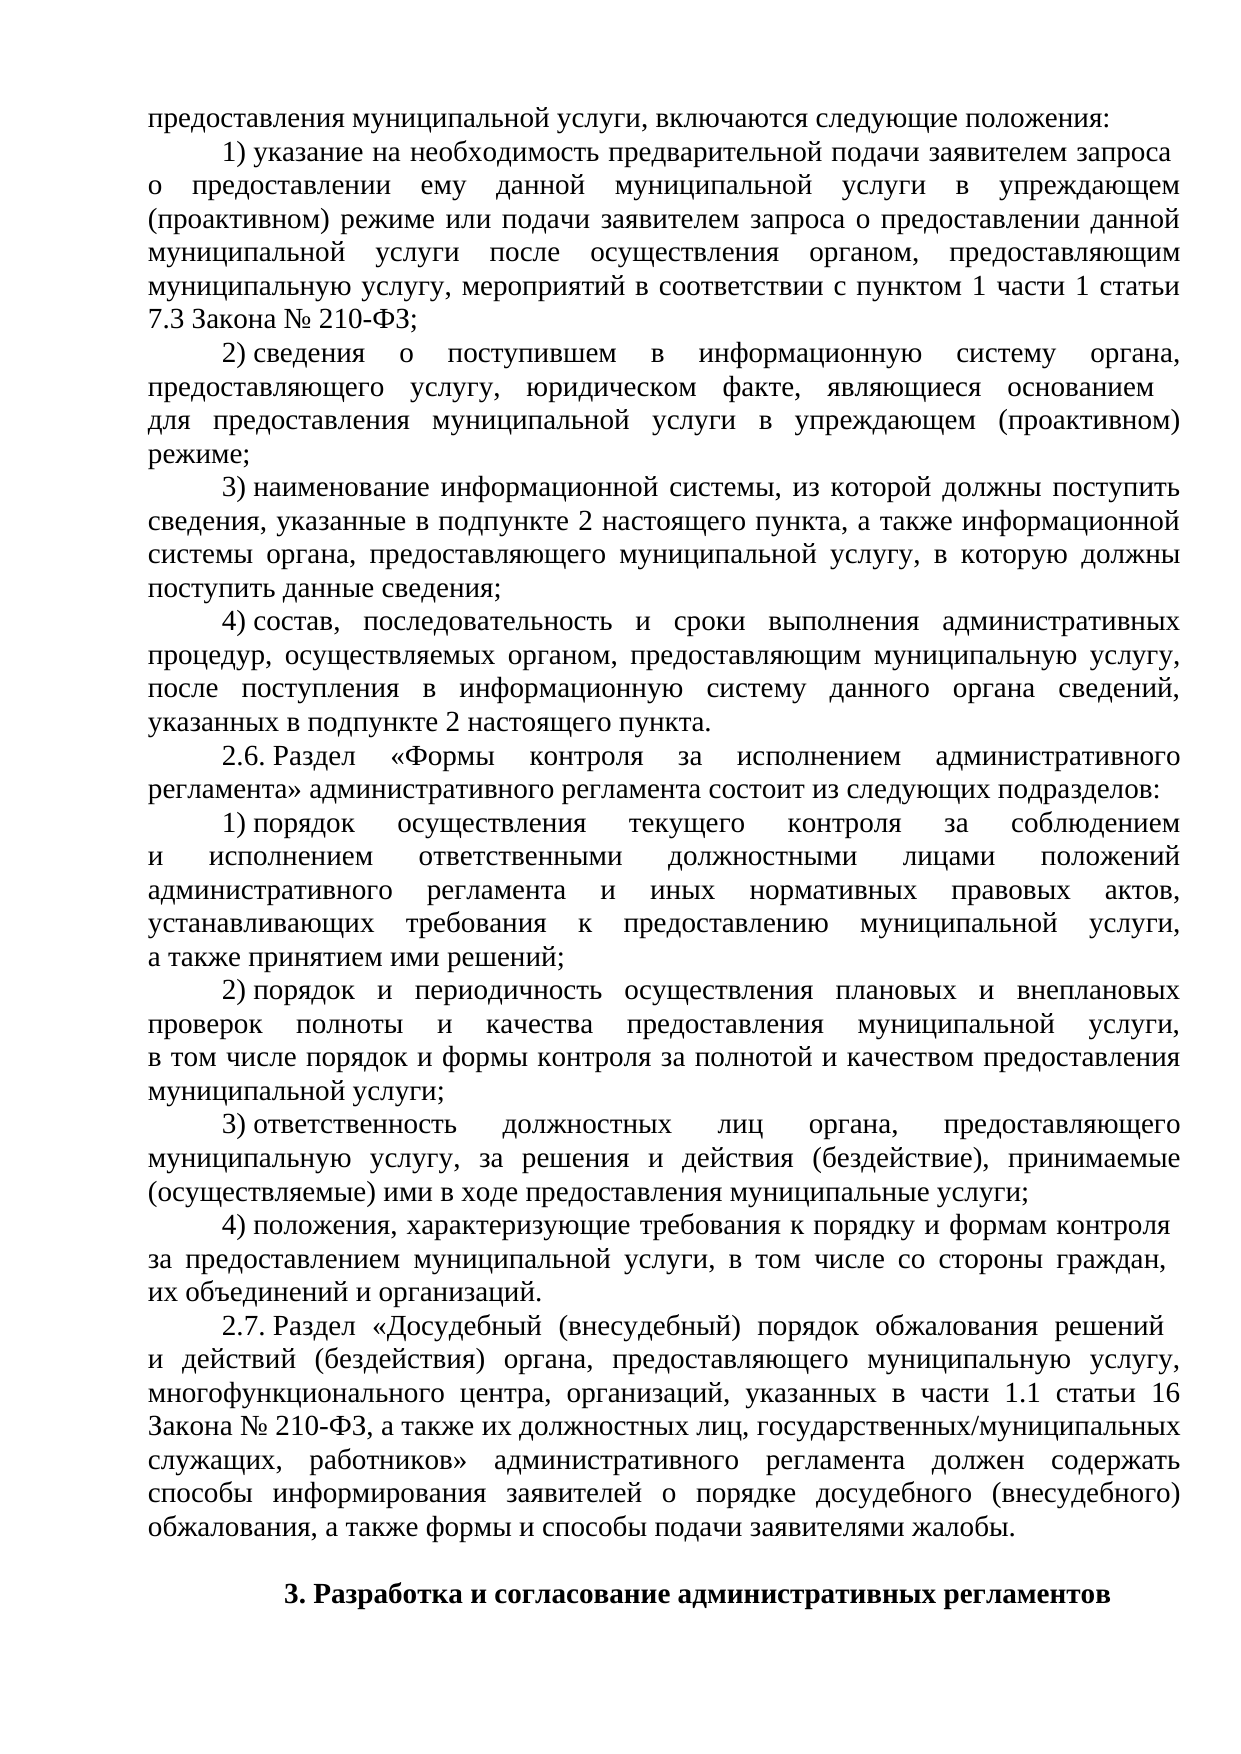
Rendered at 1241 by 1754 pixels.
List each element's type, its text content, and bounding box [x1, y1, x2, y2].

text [148, 100, 1181, 134]
text 4) состав, последовательность и сроки выполнения административных процедур, осуществляемых органом, предоставляющим муниципальную услугу, после поступления в информационную систему данного органа сведений, указанных в подпункте 2 настоящего пункта. [148, 603, 1181, 738]
text 4) положения, характеризующие требования к порядку и формам контроля за предоставлением муниципальной услуги, в том числе со стороны граждан, их объединений и организаций. [148, 1207, 1181, 1308]
text 2.7. Раздел «Досудебный (внесудебный) порядок обжалования решений и действий (бездействия) органа, предоставляющего муниципальную услугу, многофункционального центра, организаций, указанных в части 1.1 статьи 16 Закона № 210-ФЗ, а также их должностных лиц, государственных/муниципальных служащих, работников» административного регламента должен содержать способы информирования заявителей о порядке досудебного (внесудебного) обжалования, а также формы и способы подачи заявителями жалобы. [148, 1308, 1181, 1543]
text 2) порядок и периодичность осуществления плановых и внеплановых проверок полноты и качества предоставления муниципальной услуги, в том числе порядок и формы контроля за полнотой и качеством предоставления муниципальной услуги; [148, 972, 1181, 1107]
text 3) ответственность должностных лиц органа, предоставляющего муниципальную услугу, за решения и действия (бездействие), принимаемые (осуществляемые) ими в ходе предоставления муниципальные услуги; [148, 1107, 1181, 1207]
text 2.6. Раздел «Формы контроля за исполнением административного регламента» административного регламента состоит из следующих подразделов: [148, 738, 1181, 805]
text 2) сведения о поступившем в информационную систему органа, предоставляющего услугу, юридическом факте, являющиеся основанием для предоставления муниципальной услуги в упреждающем (проактивном) режиме; [148, 335, 1181, 469]
text 1) указание на необходимость предварительной подачи заявителем запроса о предоставлении ему данной муниципальной услуги в упреждающем (проактивном) режиме или подачи заявителем запроса о предоставлении данной муниципальной услуги после осуществления органом, предоставляющим муниципальную услугу, мероприятий в соответствии с пунктом 1 части 1 статьи 7.3 Закона № 210-ФЗ; [148, 134, 1181, 335]
text 1) порядок осуществления текущего контроля за соблюдением и исполнением ответственными должностными лицами положений административного регламента и иных нормативных правовых актов, устанавливающих требования к предоставлению муниципальной услуги, а также принятием ими решений; [148, 805, 1181, 972]
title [148, 1576, 1181, 1610]
text 3) наименование информационной системы, из которой должны поступить сведения, указанные в подпункте 2 настоящего пункта, а также информационной системы органа, предоставляющего муниципальной услугу, в которую должны поступить данные сведения; [148, 469, 1181, 603]
